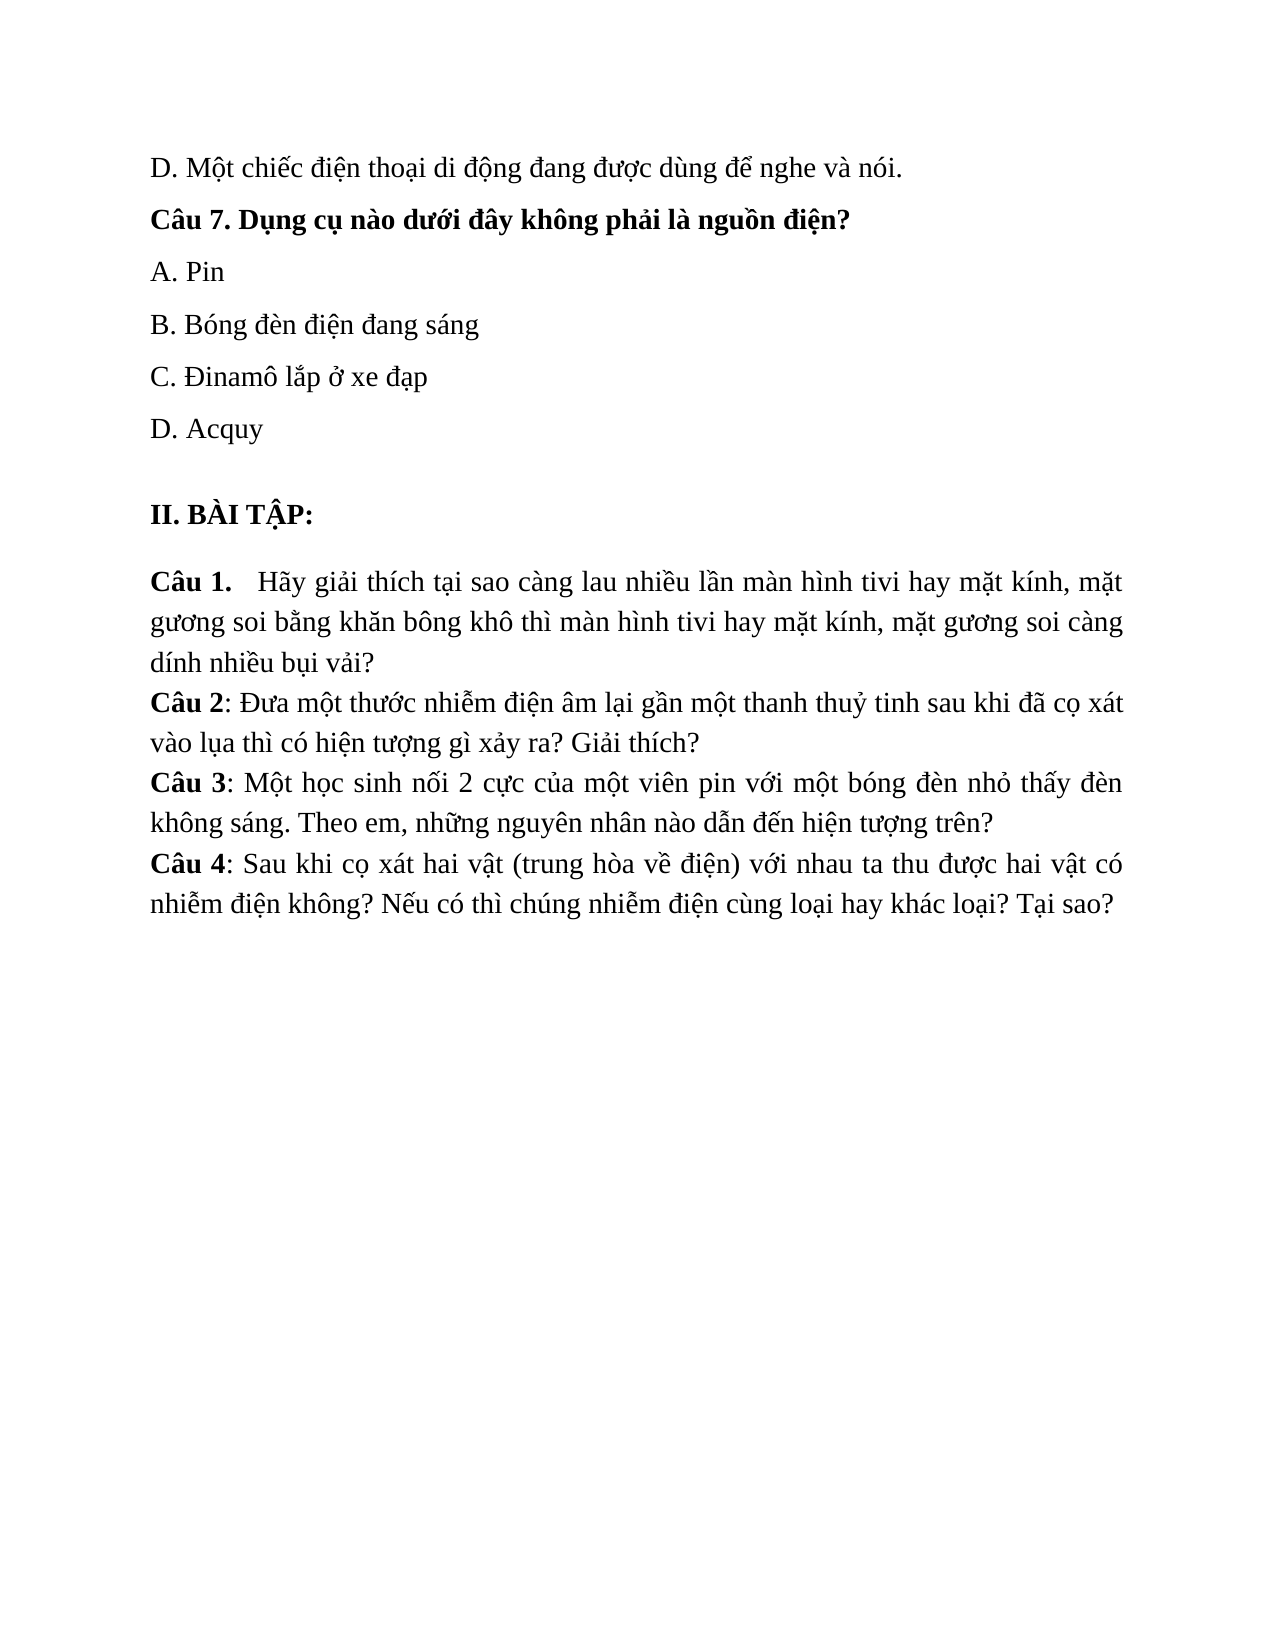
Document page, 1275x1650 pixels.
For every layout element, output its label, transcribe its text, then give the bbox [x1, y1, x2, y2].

text D. Acquy [150, 411, 1125, 445]
text Câu 3: Một học sinh nối 2 cực của một viên pin với một bóng đèn nhỏ thấy đèn không sáng. Theo em, những nguyên nhân nào dẫn đến hiện tượng trên? [150, 765, 1125, 839]
text D. Một chiếc điện thoại di động đang được dùng để nghe và nói. [150, 150, 1125, 183]
text C. Đinamô lắp ở xe đạp [150, 359, 1125, 393]
text Câu 1. Hãy giải thích tại sao càng lau nhiều lần màn hình tivi hay mặt kính, mặt gương soi bằng khăn bông khô thì màn hình tivi hay mặt kính, mặt gương soi càng dính nhiều bụi vải? [150, 564, 1125, 678]
text Câu 2: Đưa một thước nhiễm điện âm lại gần một thanh thuỷ tinh sau khi đã cọ xát vào lụa thì có hiện tượng gì xảy ra? Giải thích? [150, 685, 1125, 759]
text B. Bóng đèn điện đang sáng [150, 307, 1125, 340]
text A. Pin [150, 254, 1125, 288]
text Câu 4: Sau khi cọ xát hai vật (trung hòa về điện) với nhau ta thu được hai vật có nhiễm điện không? Nếu có thì chúng nhiễm điện cùng loại hay khác loại? Tại sao? [150, 846, 1125, 919]
text II. BÀI TẬP: [150, 497, 1125, 531]
text Câu 7. Dụng cụ nào dưới đây không phải là nguồn điện? [150, 202, 1125, 236]
